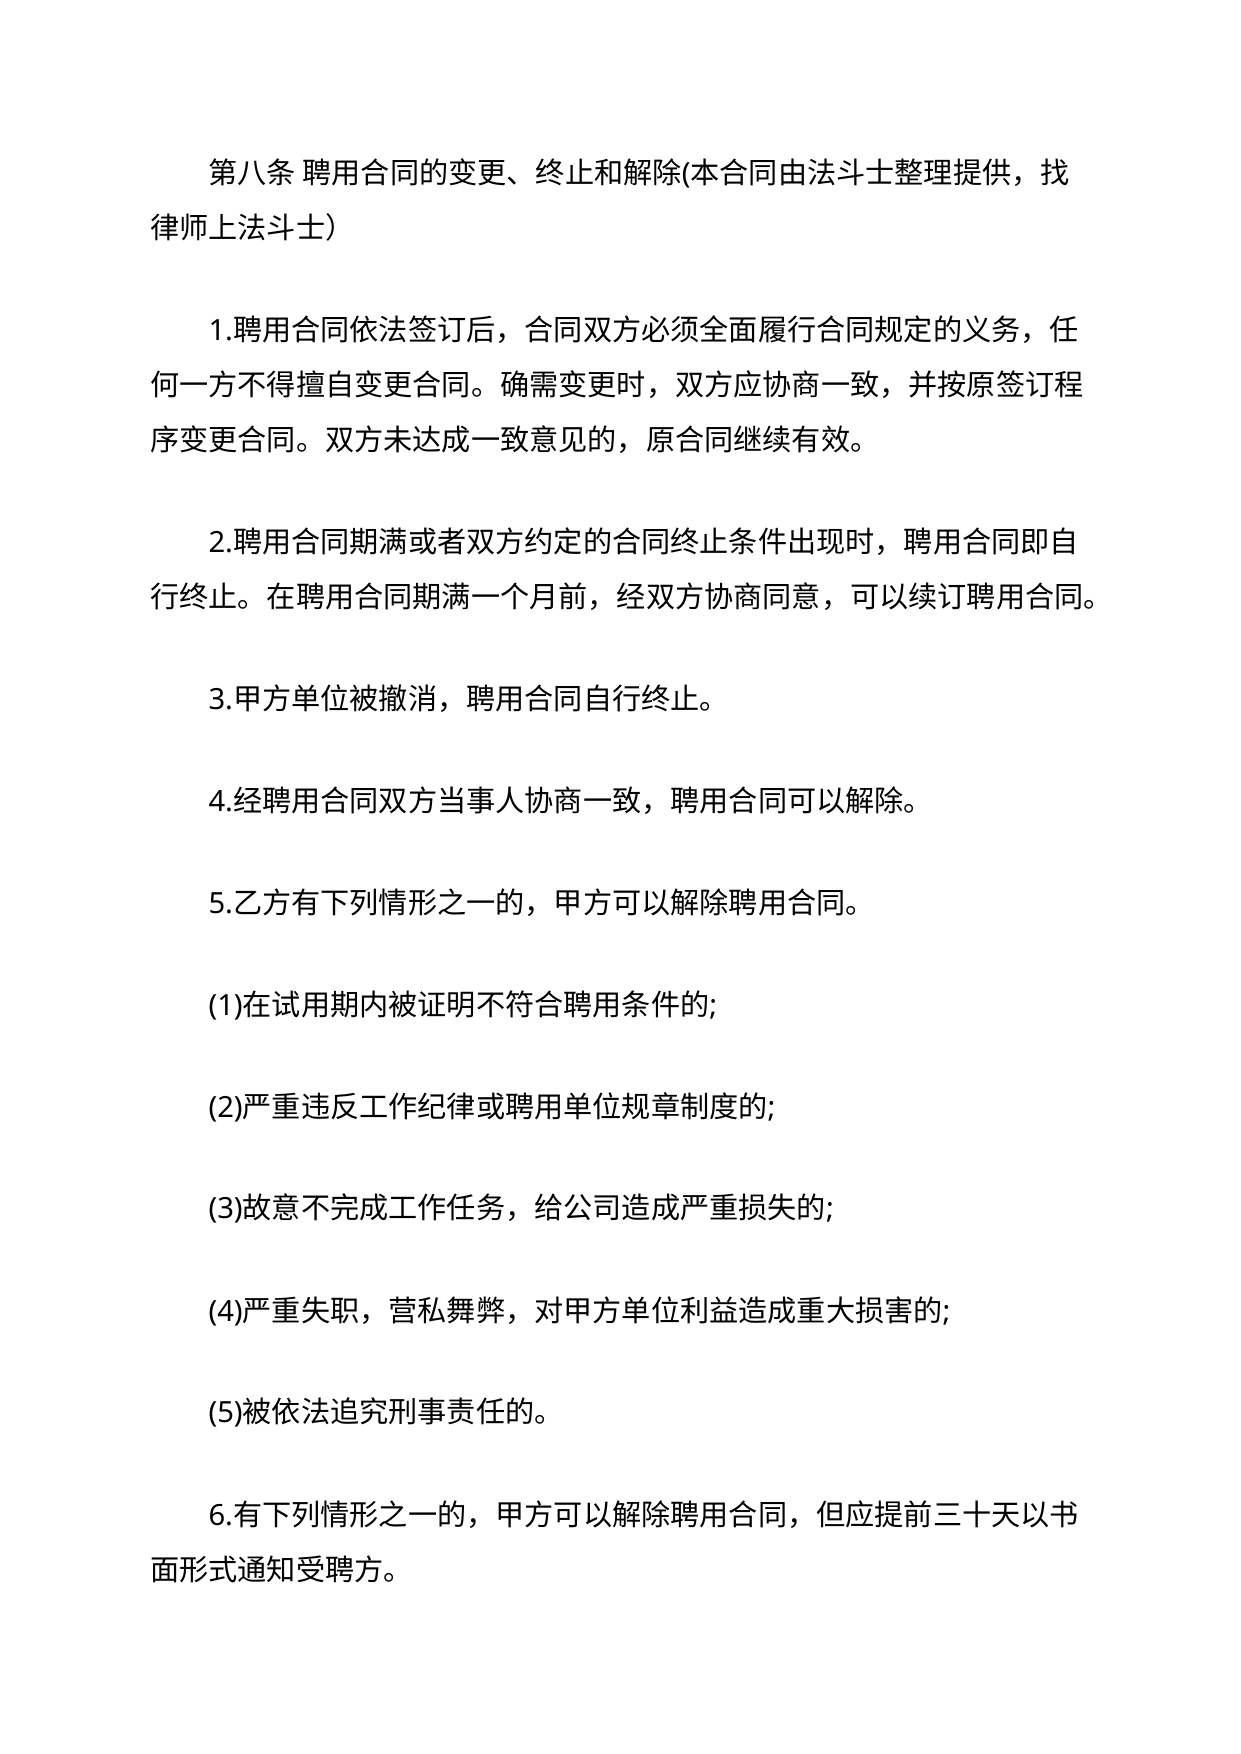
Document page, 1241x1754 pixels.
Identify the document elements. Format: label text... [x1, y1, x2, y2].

text 4.经聘用合同双方当事人协商一致，聘用合同可以解除。 [150, 777, 1090, 819]
text (2)严重违反工作纪律或聘用单位规章制度的; [150, 1083, 1090, 1126]
text 5.乙方有下列情形之一的，甲方可以解除聘用合同。 [150, 879, 1090, 922]
text 2.聘用合同期满或者双方约定的合同终止条件出现时，聘用合同即自行终止。在聘用合同期满一个月前，经双方协商同意，可以续订聘用合同。 [150, 518, 1090, 616]
text (4)严重失职，营私舞弊，对甲方单位利益造成重大损害的; [150, 1287, 1090, 1329]
text 1.聘用合同依法签订后，合同双方必须全面履行合同规定的义务，任何一方不得擅自变更合同。确需变更时，双方应协商一致，并按原签订程序变更合同。双方未达成一致意见的，原合同继续有效。 [150, 307, 1090, 459]
text (3)故意不完成工作任务，给公司造成严重损失的; [150, 1185, 1090, 1227]
text 第八条 聘用合同的变更、终止和解除(本合同由法斗士整理提供，找律师上法斗士） [150, 150, 1090, 247]
text (1)在试用期内被证明不符合聘用条件的; [150, 981, 1090, 1023]
text (5)被依法追究刑事责任的。 [150, 1389, 1090, 1431]
text 6.有下列情形之一的，甲方可以解除聘用合同，但应提前三十天以书面形式通知受聘方。 [150, 1491, 1090, 1588]
text 3.甲方单位被撤消，聘用合同自行终止。 [150, 675, 1090, 718]
